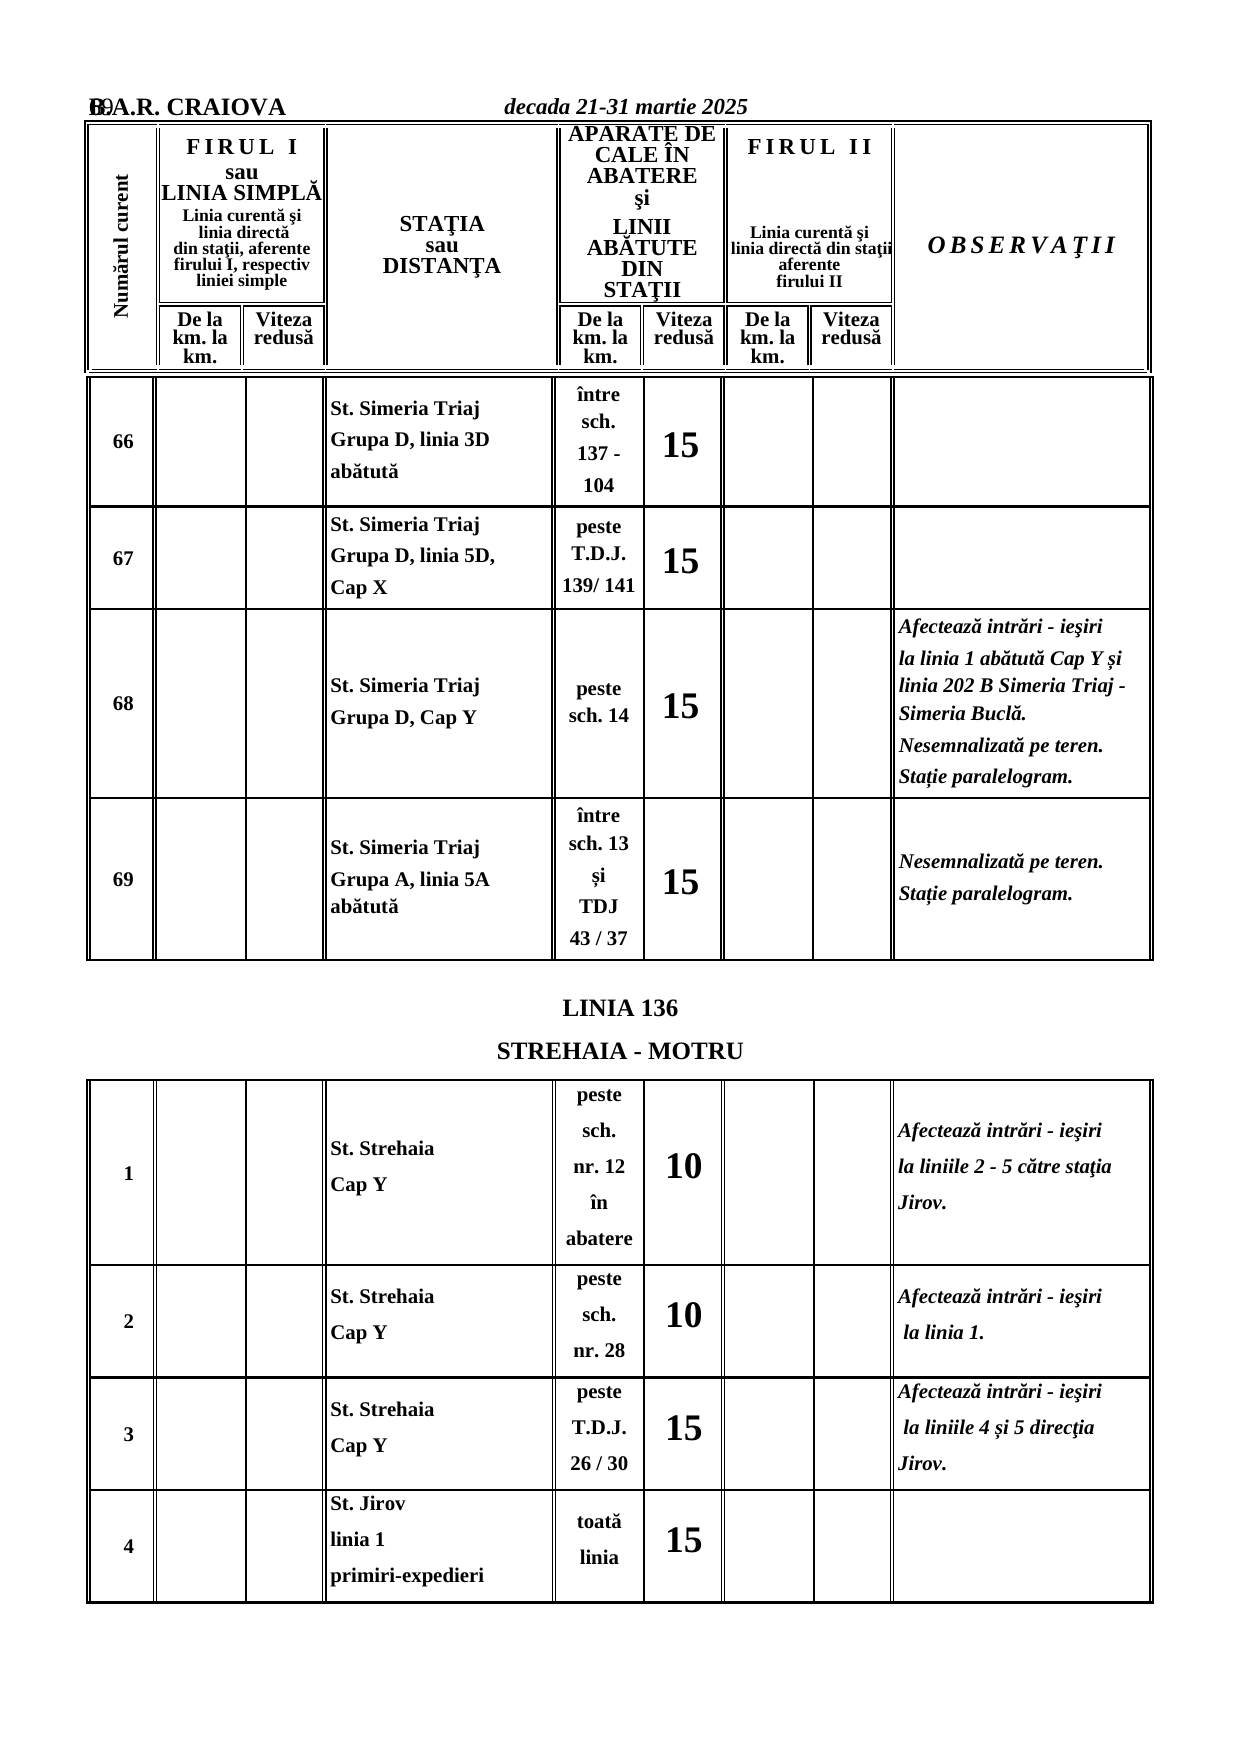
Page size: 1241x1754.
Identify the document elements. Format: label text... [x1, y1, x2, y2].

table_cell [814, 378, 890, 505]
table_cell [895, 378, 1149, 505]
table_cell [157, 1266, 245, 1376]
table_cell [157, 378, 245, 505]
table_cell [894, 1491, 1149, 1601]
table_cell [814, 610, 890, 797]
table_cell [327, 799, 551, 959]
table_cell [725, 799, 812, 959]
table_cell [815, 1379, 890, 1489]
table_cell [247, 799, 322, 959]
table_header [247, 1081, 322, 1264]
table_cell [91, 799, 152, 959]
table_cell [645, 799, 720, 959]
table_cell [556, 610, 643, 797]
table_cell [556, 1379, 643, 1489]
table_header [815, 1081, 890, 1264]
subtitle LINIA 136 [89, 993, 1152, 1022]
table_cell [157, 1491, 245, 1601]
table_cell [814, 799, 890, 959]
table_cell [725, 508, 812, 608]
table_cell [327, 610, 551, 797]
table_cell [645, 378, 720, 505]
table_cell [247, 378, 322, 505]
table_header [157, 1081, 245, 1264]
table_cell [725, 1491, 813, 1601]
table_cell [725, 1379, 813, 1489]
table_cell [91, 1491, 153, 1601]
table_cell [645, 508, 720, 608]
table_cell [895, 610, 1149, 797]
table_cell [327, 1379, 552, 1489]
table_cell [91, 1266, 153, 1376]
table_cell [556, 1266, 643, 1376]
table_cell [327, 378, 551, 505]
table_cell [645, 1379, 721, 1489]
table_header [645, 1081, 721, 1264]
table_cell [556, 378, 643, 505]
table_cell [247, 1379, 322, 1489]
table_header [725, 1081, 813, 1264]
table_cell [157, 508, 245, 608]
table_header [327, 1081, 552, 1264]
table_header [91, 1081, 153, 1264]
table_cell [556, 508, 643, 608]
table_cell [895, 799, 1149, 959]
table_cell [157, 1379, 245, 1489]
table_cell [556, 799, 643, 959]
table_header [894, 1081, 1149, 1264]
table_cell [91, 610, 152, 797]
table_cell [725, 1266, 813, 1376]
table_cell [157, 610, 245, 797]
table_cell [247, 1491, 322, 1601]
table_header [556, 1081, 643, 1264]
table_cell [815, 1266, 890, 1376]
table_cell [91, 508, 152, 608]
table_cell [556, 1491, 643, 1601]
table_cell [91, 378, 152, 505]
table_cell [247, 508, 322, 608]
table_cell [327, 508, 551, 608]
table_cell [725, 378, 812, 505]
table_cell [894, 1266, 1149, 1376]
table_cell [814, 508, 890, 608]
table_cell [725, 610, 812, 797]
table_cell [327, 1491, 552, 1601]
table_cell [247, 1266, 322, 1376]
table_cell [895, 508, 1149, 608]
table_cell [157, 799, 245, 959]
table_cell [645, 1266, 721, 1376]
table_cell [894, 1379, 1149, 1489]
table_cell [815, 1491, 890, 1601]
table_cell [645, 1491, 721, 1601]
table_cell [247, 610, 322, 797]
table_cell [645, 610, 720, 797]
subtitle STREHAIA - MOTRU [89, 1036, 1152, 1065]
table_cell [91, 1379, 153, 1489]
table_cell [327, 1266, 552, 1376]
